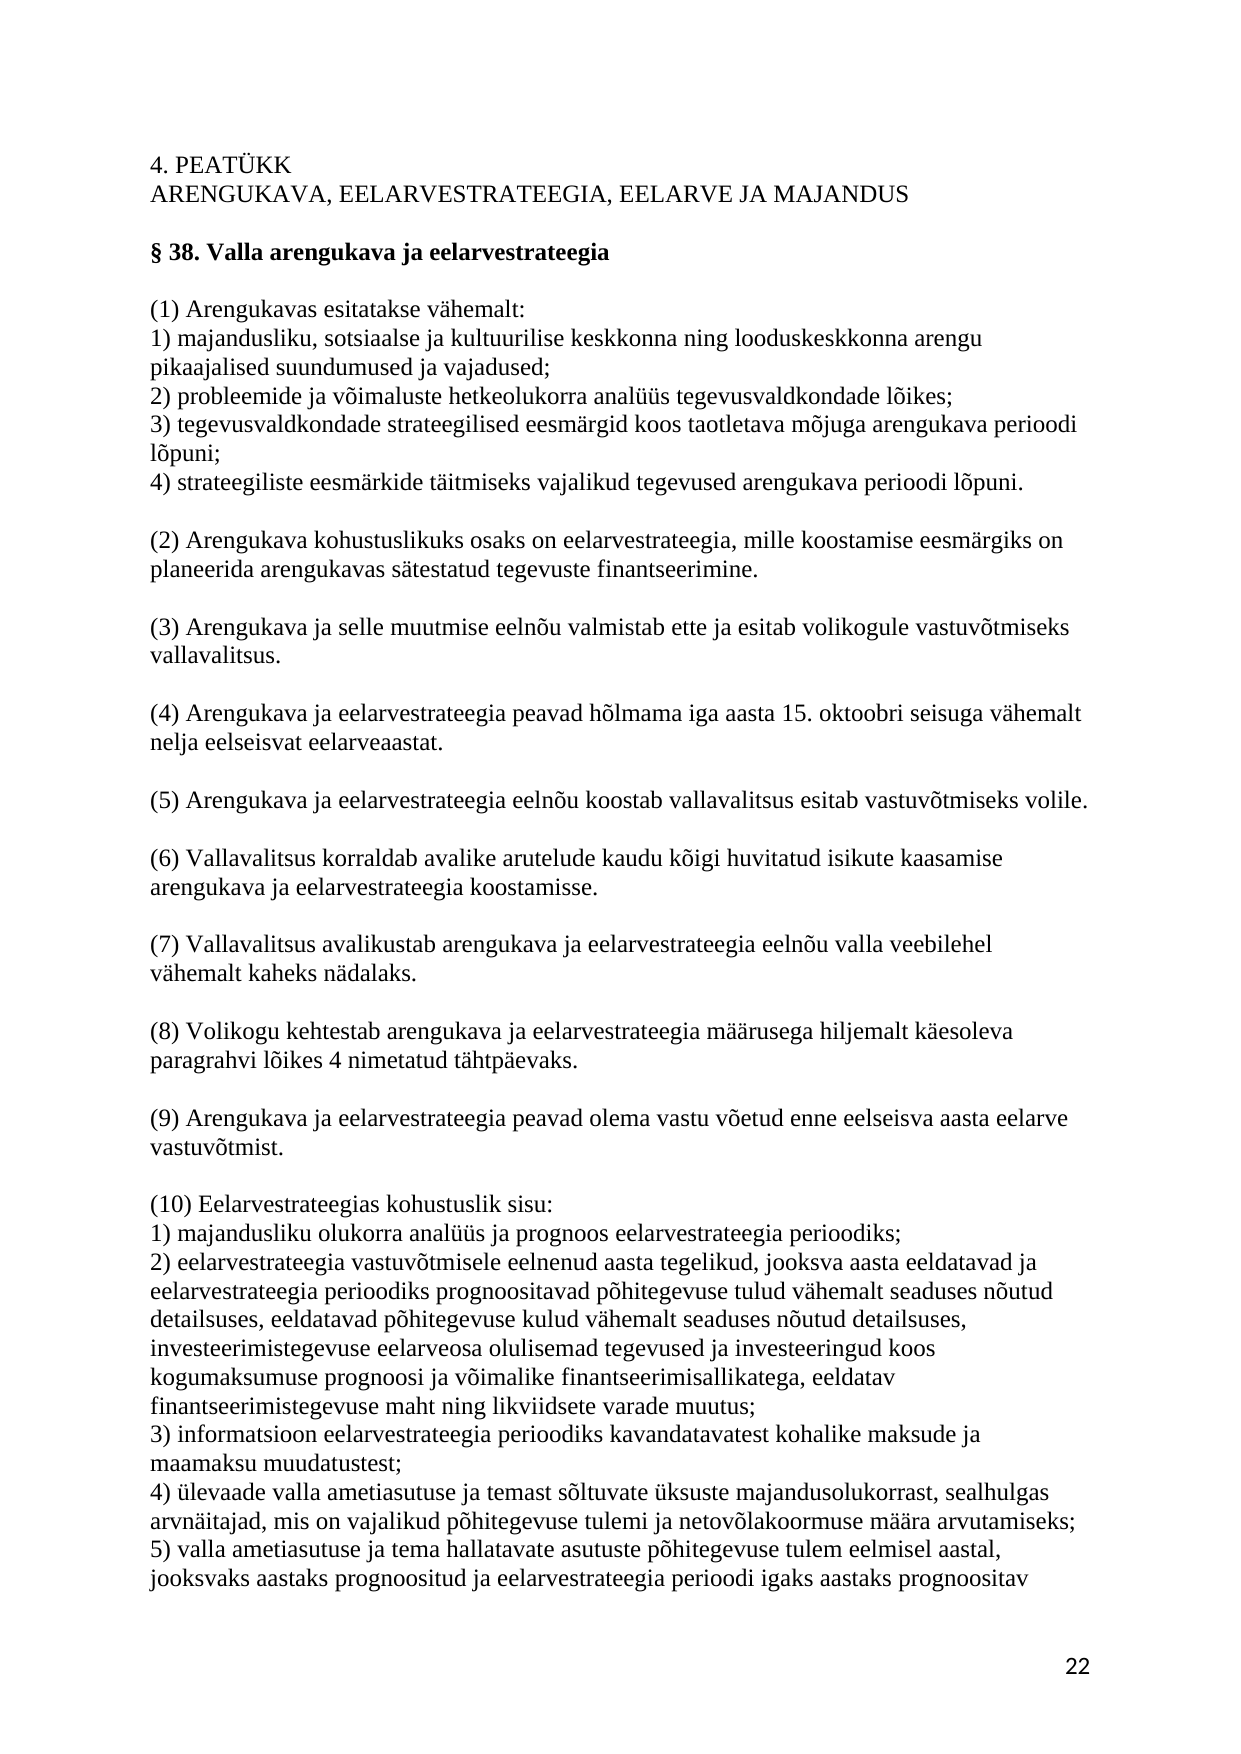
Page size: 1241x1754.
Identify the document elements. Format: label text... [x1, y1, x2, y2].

text (9) Arengukava ja eelarvestrateegia peavad olema vastu võetud enne eelseisva aasta eelarve vastuvõtmist. [150, 1103, 1090, 1160]
text (1) Arengukavas esitatakse vähemalt: 1) majandusliku, sotsiaalse ja kultuurilise keskkonna ning looduskeskkonna arengu pikaajalised suundumused ja vajadused; 2) probleemide ja võimaluste hetkeolukorra analüüs tegevusvaldkondade lõikes; 3) tegevusvaldkondade strateegilised eesmärgid koos taotletava mõjuga arengukava perioodi lõpuni; 4) strateegiliste eesmärkide täitmiseks vajalikud tegevused arengukava perioodi lõpuni. [150, 294, 1090, 496]
text (8) Volikogu kehtestab arengukava ja eelarvestrateegia määrusega hiljemalt käesoleva paragrahvi lõikes 4 nimetatud tähtpäevaks. [150, 1016, 1090, 1074]
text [150, 1189, 1090, 1592]
text (7) Vallavalitsus avalikustab arengukava ja eelarvestrateegia eelnõu valla veebilehel vähemalt kaheks nädalaks. [150, 929, 1090, 987]
text (4) Arengukava ja eelarvestrateegia peavad hõlmama iga aasta 15. oktoobri seisuga vähemalt nelja eelseisvat eelarveaastat. [150, 698, 1090, 756]
text § 38. Valla arengukava ja eelarvestrateegia [150, 237, 1090, 265]
text (3) Arengukava ja selle muutmise eelnõu valmistab ette ja esitab volikogule vastuvõtmiseks vallavalitsus. [150, 612, 1090, 669]
text 4. PEATÜKK ARENGUKAVA, EELARVESTRATEEGIA, EELARVE JA MAJANDUS [150, 150, 1090, 207]
text (5) Arengukava ja eelarvestrateegia eelnõu koostab vallavalitsus esitab vastuvõtmiseks volile. [150, 785, 1090, 814]
text (2) Arengukava kohustuslikuks osaks on eelarvestrateegia, mille koostamise eesmärgiks on planeerida arengukavas sätestatud tegevuste finantseerimine. [150, 525, 1090, 582]
text (6) Vallavalitsus korraldab avalike arutelude kaudu kõigi huvitatud isikute kaasamise arengukava ja eelarvestrateegia koostamisse. [150, 843, 1090, 900]
